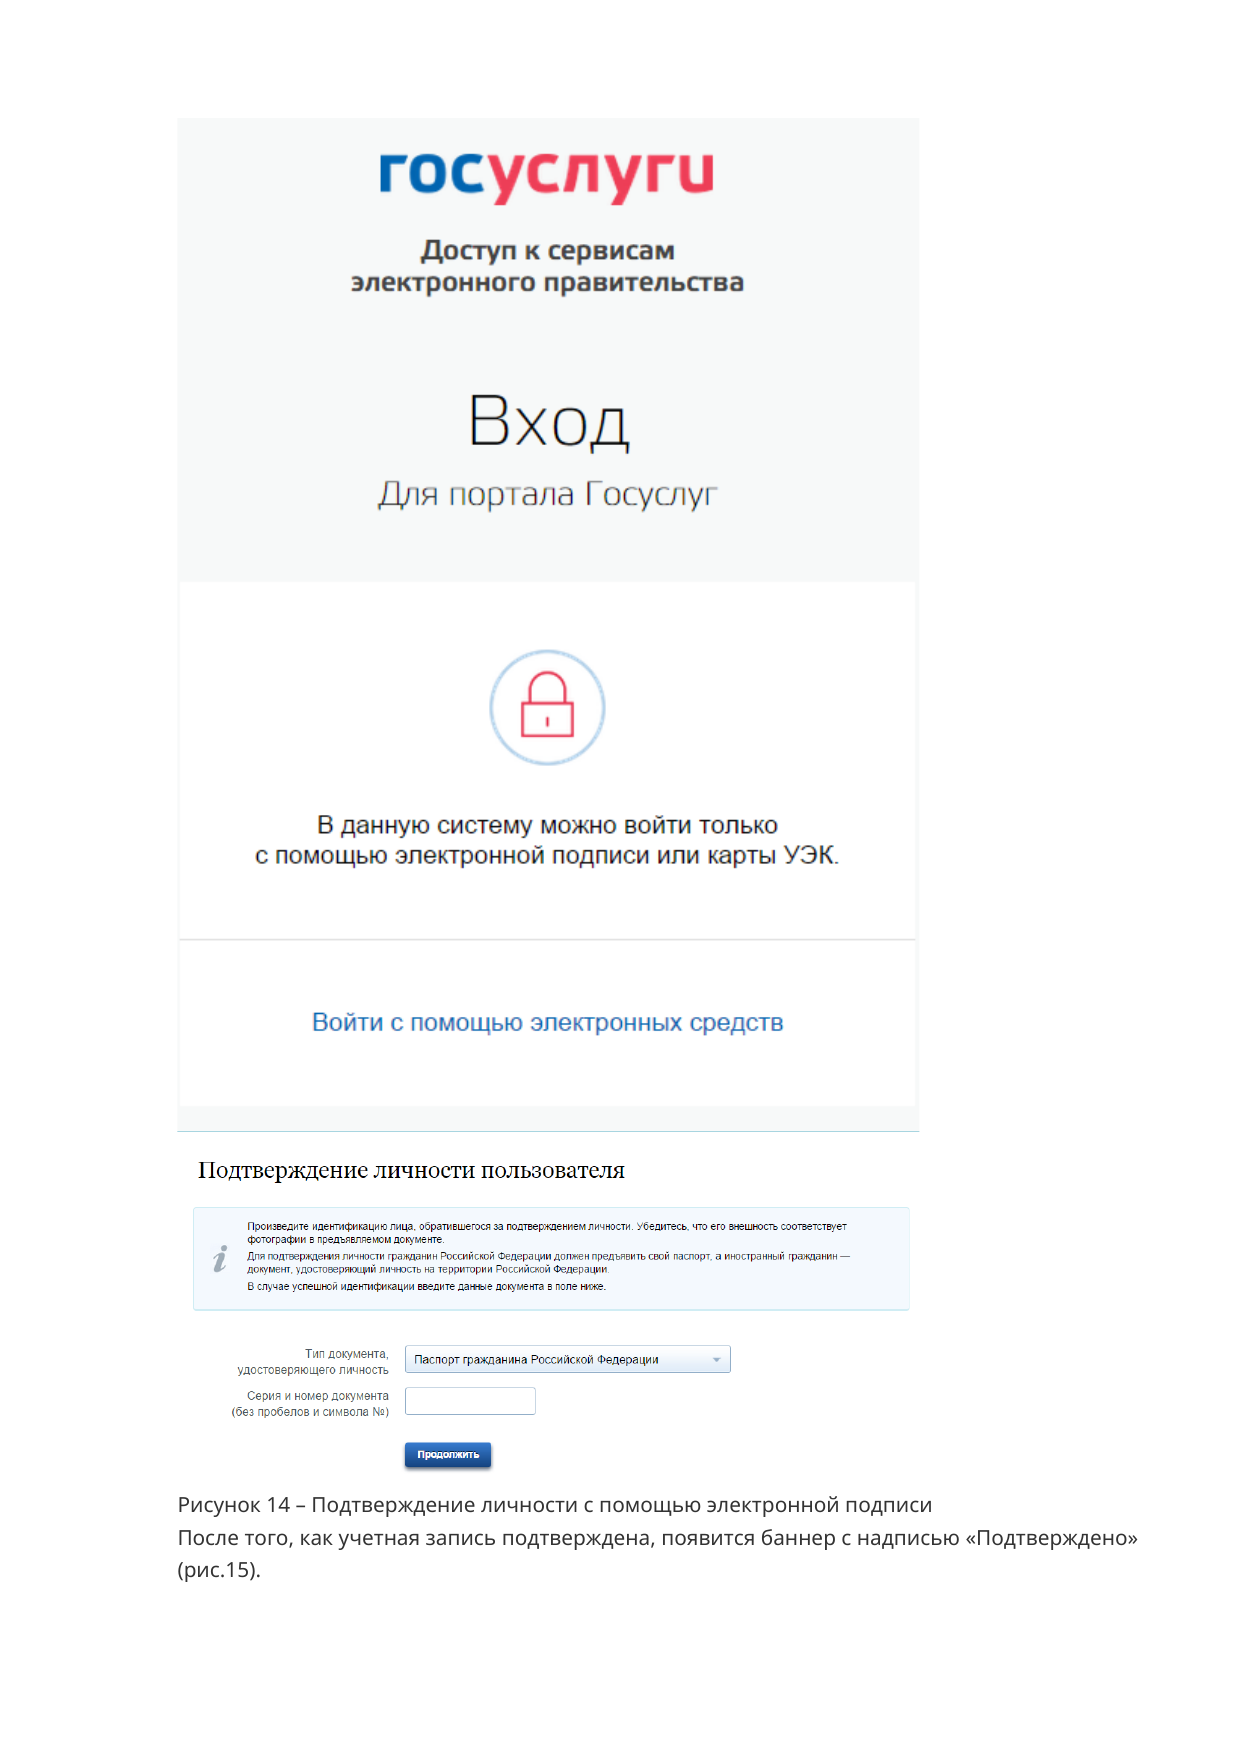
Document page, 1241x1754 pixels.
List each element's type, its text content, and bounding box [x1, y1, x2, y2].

picture [177, 118, 920, 1487]
text После того, как учетная запись подтверждена, появится баннер с надписью «Подтверждено» (рис.15). [177, 1519, 1152, 1584]
text Рисунок 14 – Подтверждение личности с помощью электронной подписи [177, 1486, 1152, 1519]
